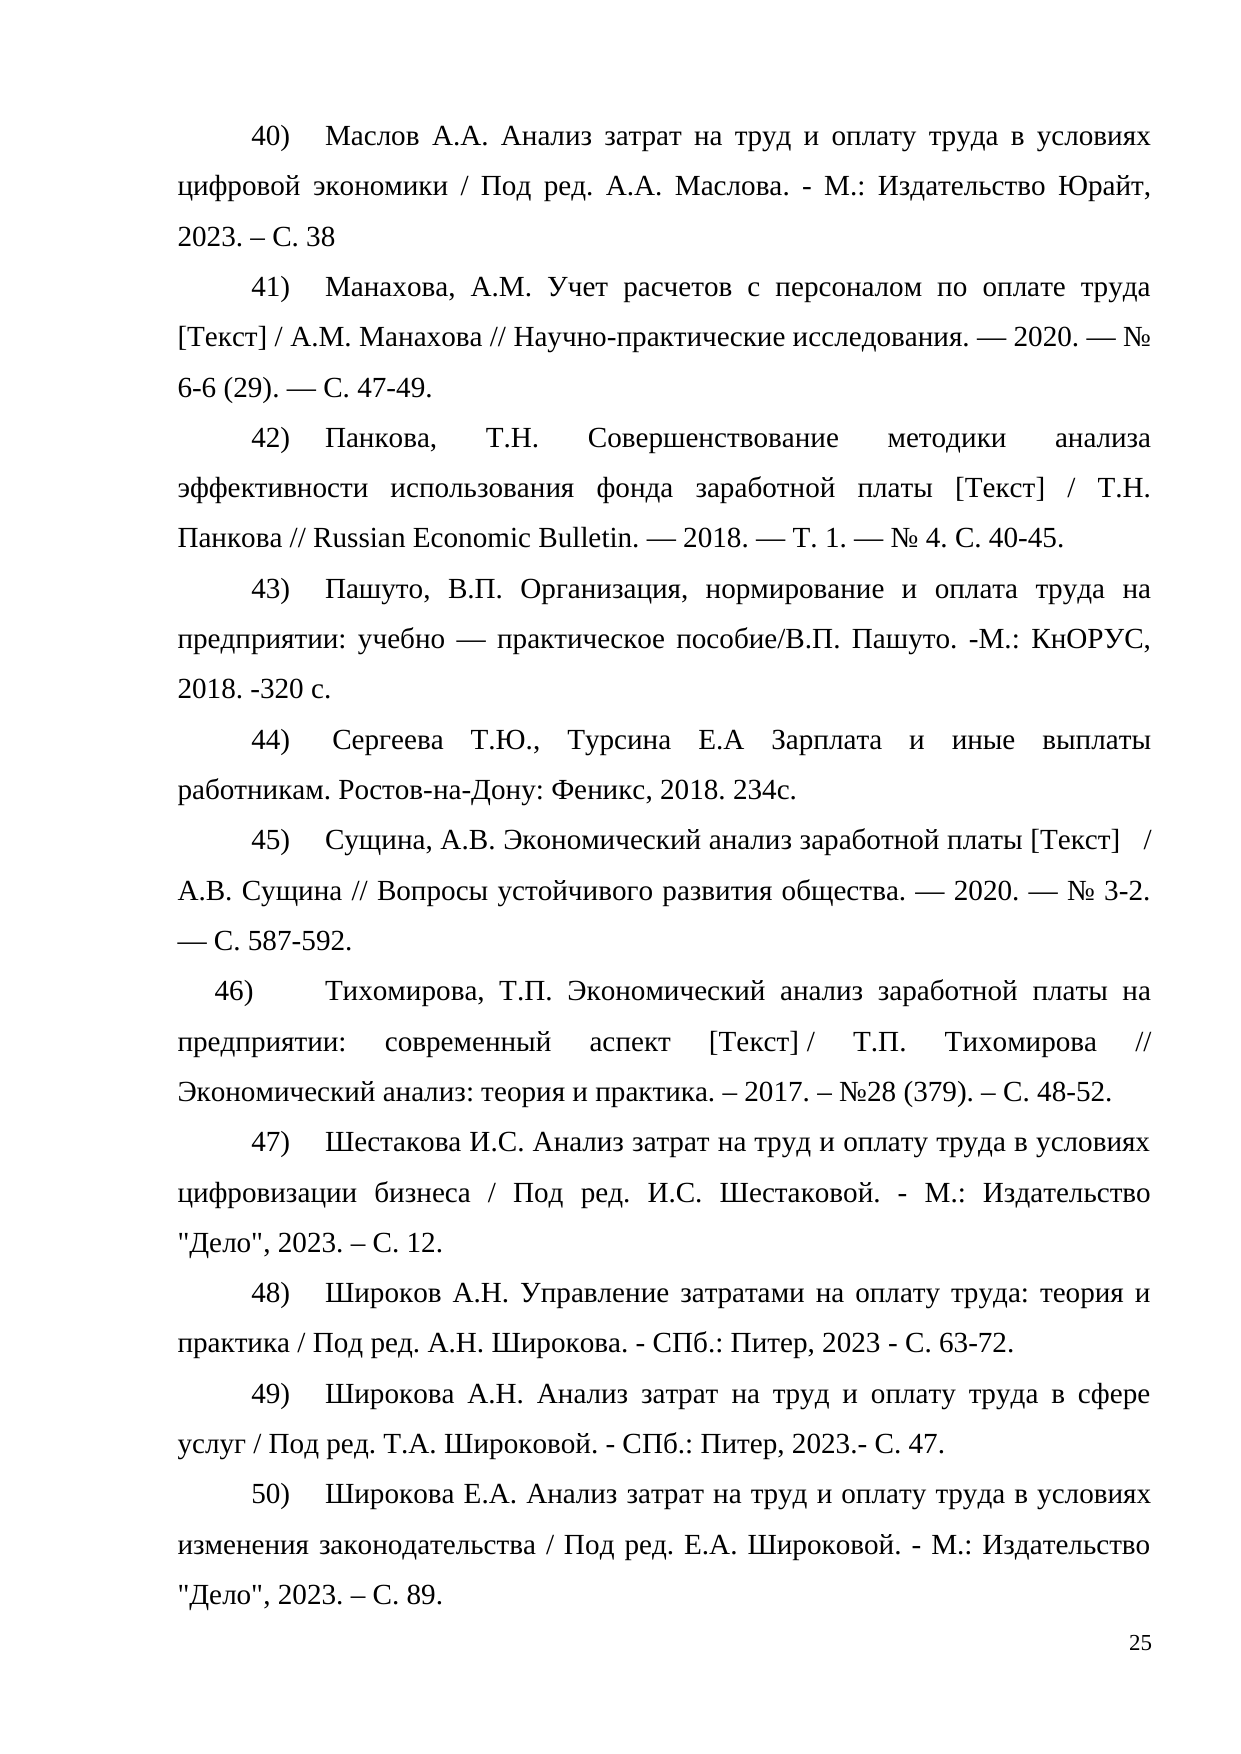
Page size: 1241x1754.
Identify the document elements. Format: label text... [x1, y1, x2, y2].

list Маслов А.А. Анализ затрат на труд и оплату труда в условиях цифровой экономики / Под ред. А.А. Маслова. - М.: Издательство Юрайт, 2023. – С. 38 [177, 202, 1152, 252]
list Панкова, Т.Н. Совершенствование методики анализа эффективности использования фонда заработной платы [Текст] / Т.Н. Панкова // Russian Economic Bulletin. — 2018. — Т. 1. — № 4. С. 40-45. [177, 420, 1152, 554]
list Шестакова И.С. Анализ затрат на труд и оплату труда в условиях цифровизации бизнеса / Под ред. И.С. Шестаковой. - М.: Издательство "Дело", 2023. – С. 12. [177, 1124, 1152, 1175]
list Широкова Е.А. Анализ затрат на труд и оплату труда в условиях изменения законодательства / Под ред. Е.А. Широковой. - М.: Издательство "Дело", 2023. – С. 89. [177, 1560, 1152, 1611]
list Маслов А.А. Анализ затрат на труд и оплату труда в условиях цифровой экономики / Под ред. А.А. Маслова. - М.: Издательство Юрайт, 2023. – С. 38 [177, 118, 1152, 169]
list Широков А.Н. Управление затратами на оплату труда: теория и практика / Под ред. А.Н. Широкова. - СПб.: Питер, 2023 - С. 63-72. [177, 1275, 1152, 1359]
list Широкова Е.А. Анализ затрат на труд и оплату труда в условиях изменения законодательства / Под ред. Е.А. Широковой. - М.: Издательство "Дело", 2023. – С. 89. [177, 1477, 1152, 1527]
list Сергеева Т.Ю., Турсина Е.А Зарплата и иные выплаты работникам. Ростов-на-Дону: Феникс, 2018. 234с. [177, 722, 1152, 806]
list Сущина, А.В. Экономический анализ заработной платы [Текст] / А.В. Сущина // Вопросы устойчивого развития общества. — 2020. — № 3-2. — С. 587-592. [177, 822, 1152, 957]
list Широкова А.Н. Анализ затрат на труд и оплату труда в сфере услуг / Под ред. Т.А. Широковой. - СПб.: Питер, 2023.- С. 47. [177, 1376, 1152, 1460]
list Тихомирова, Т.П. Экономический анализ заработной платы на предприятии: современный аспект [Текст] / Т.П. Тихомирова // Экономический анализ: теория и практика. – 2017. – №28 (379). – С. 48-52. [177, 973, 1152, 1108]
list Шестакова И.С. Анализ затрат на труд и оплату труда в условиях цифровизации бизнеса / Под ред. И.С. Шестаковой. - М.: Издательство "Дело", 2023. – С. 12. [177, 1208, 1152, 1258]
list Манахова, А.М. Учет расчетов с персоналом по оплате труда [Текст] / А.М. Манахова // Научно-практические исследования. — 2020. — № 6-6 (29). — С. 47-49. [177, 269, 1152, 403]
list Пашуто, В.П. Организация, нормирование и оплата труда на предприятии: учебно — практическое пособие/В.П. Пашуто. -М.: КнОРУС, 2018. -320 с. [177, 571, 1152, 705]
